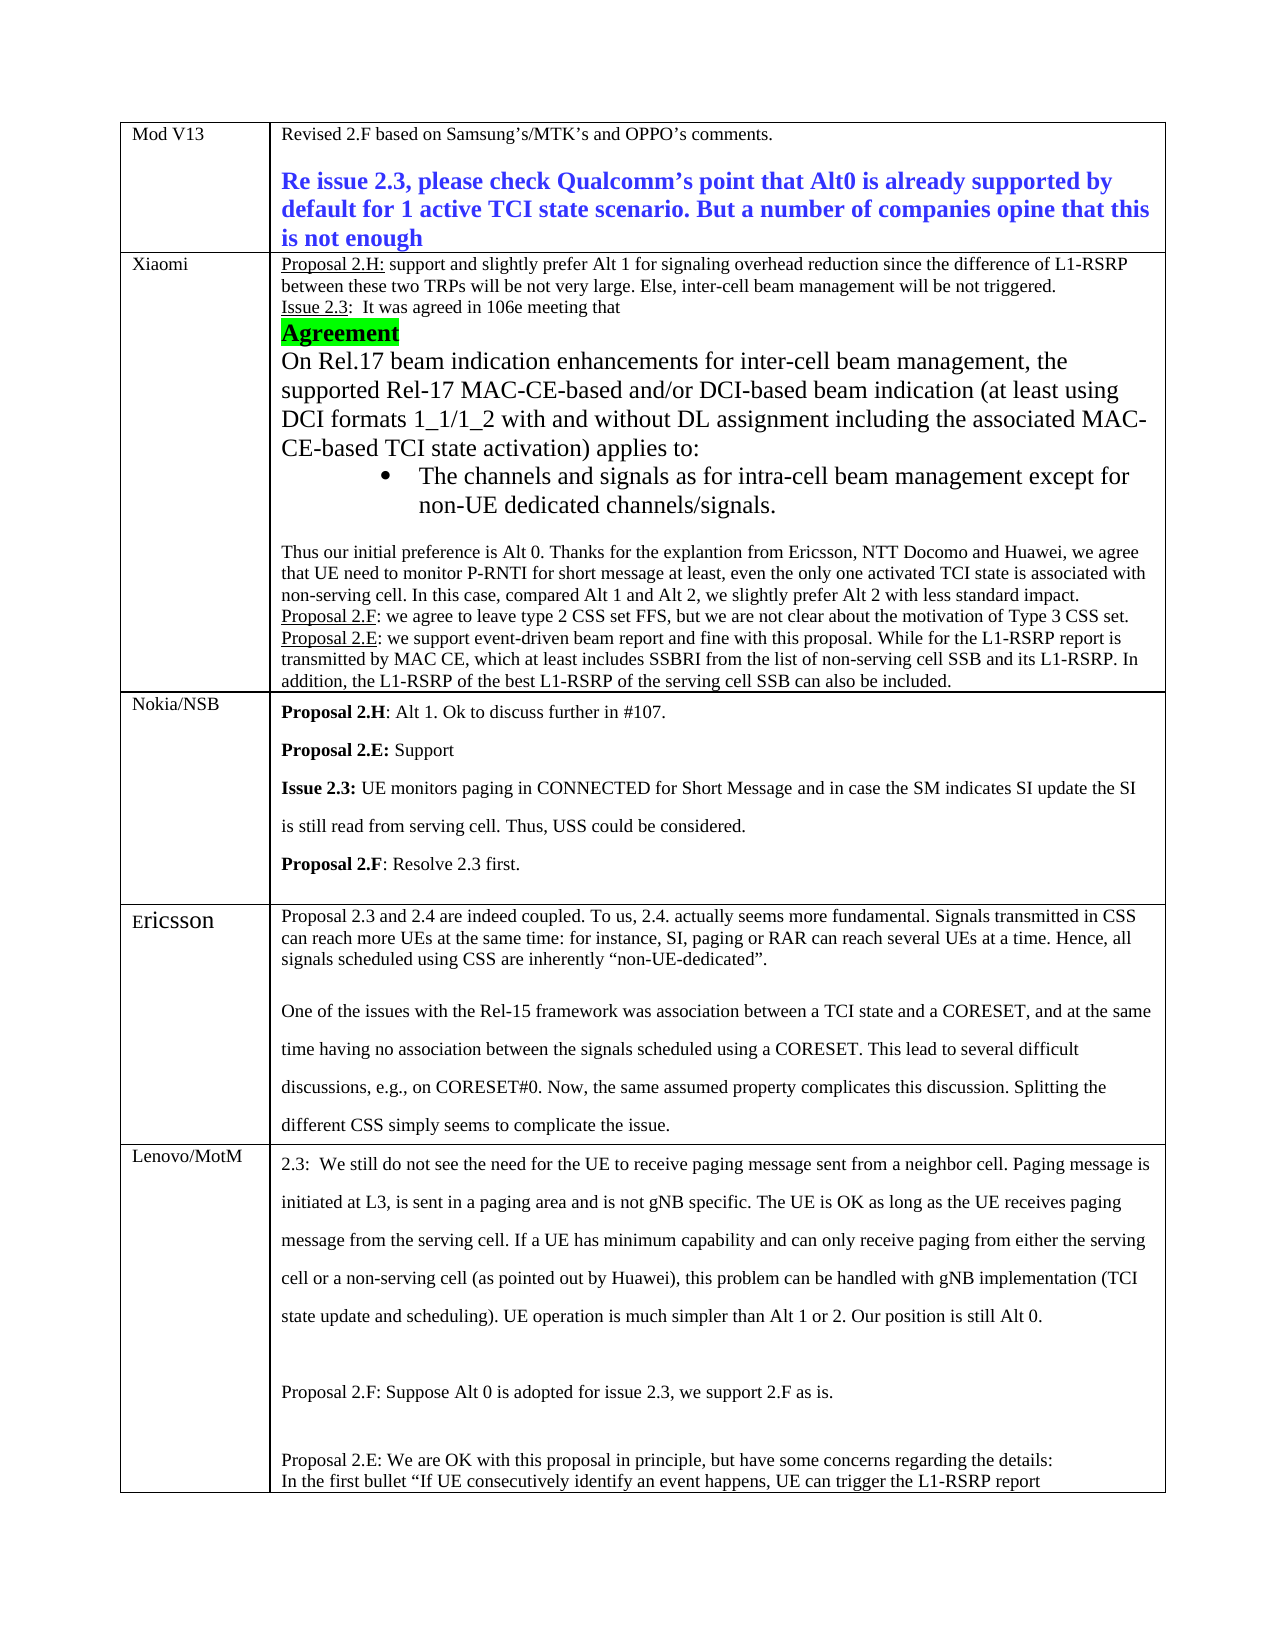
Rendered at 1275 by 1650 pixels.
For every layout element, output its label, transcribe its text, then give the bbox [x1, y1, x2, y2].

table_cell Proposal 2.H: support and slightly prefer Alt 1 for signaling overhead reduction since the difference of L1-RSRP between these two TRPs will be not very large. Else, inter-cell beam management will be not triggered. Issue 2.3: It was agreed in 106e meeting that Agreement On Rel.17 beam indication enhancements for inter-cell beam management, the supported Rel-17 MAC-CE-based and/or DCI-based beam indication (at least using DCI formats 1_1/1_2 with and without DL assignment including the associated MAC-CE-based TCI state activation) applies to: The channels and signals as for intra-cell beam management except for non-UE dedicated channels/signals. Thus our initial preference is Alt 0. Thanks for the explantion from Ericsson, NTT Docomo and Huawei, we agree that UE need to monitor P-RNTI for short message at least, even the only one activated TCI state is associated with non-serving cell. In this case, compared Alt 1 and Alt 2, we slightly prefer Alt 2 with less standard impact. Proposal 2.F: we agree to leave type 2 CSS set FFS, but we are not clear about the motivation of Type 3 CSS set. Proposal 2.E: we support event-driven beam report and fine with this proposal. While for the L1-RSRP report is transmitted by MAC CE, which at least includes SSBRI from the list of non-serving cell SSB and its L1-RSRP. In addition, the L1-RSRP of the best L1-RSRP of the serving cell SSB can also be included. [271, 253, 1165, 691]
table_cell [271, 1145, 1165, 1492]
table_cell Ericsson [121, 905, 269, 1143]
table_cell Lenovo/MotM [121, 1145, 269, 1492]
table_cell Proposal 2.3 and 2.4 are indeed coupled. To us, 2.4. actually seems more fundamental. Signals transmitted in CSS can reach more UEs at the same time: for instance, SI, paging or RAR can reach several UEs at a time. Hence, all signals scheduled using CSS are inherently “non-UE-dedicated”. One of the issues with the Rel-15 framework was association between a TCI state and a CORESET, and at the same time having no association between the signals scheduled using a CORESET. This lead to several difficult discussions, e.g., on CORESET#0. Now, the same assumed property complicates this discussion. Splitting the different CSS simply seems to complicate the issue. [271, 905, 1165, 1143]
table_cell Nokia/NSB [121, 693, 269, 904]
table_cell Xiaomi [121, 253, 269, 691]
table_cell Revised 2.F based on Samsung’s/MTK’s and OPPO’s comments. Re issue 2.3, please check Qualcomm’s point that Alt0 is already supported by default for 1 active TCI state scenario. But a number of companies opine that this is not enough [271, 123, 1165, 252]
table_cell Proposal 2.H: Alt 1. Ok to discuss further in #107. Proposal 2.E: Support Issue 2.3: UE monitors paging in CONNECTED for Short Message and in case the SM indicates SI update the SI is still read from serving cell. Thus, USS could be considered. Proposal 2.F: Resolve 2.3 first. [271, 693, 1165, 904]
table_cell Mod V13 [121, 123, 269, 252]
